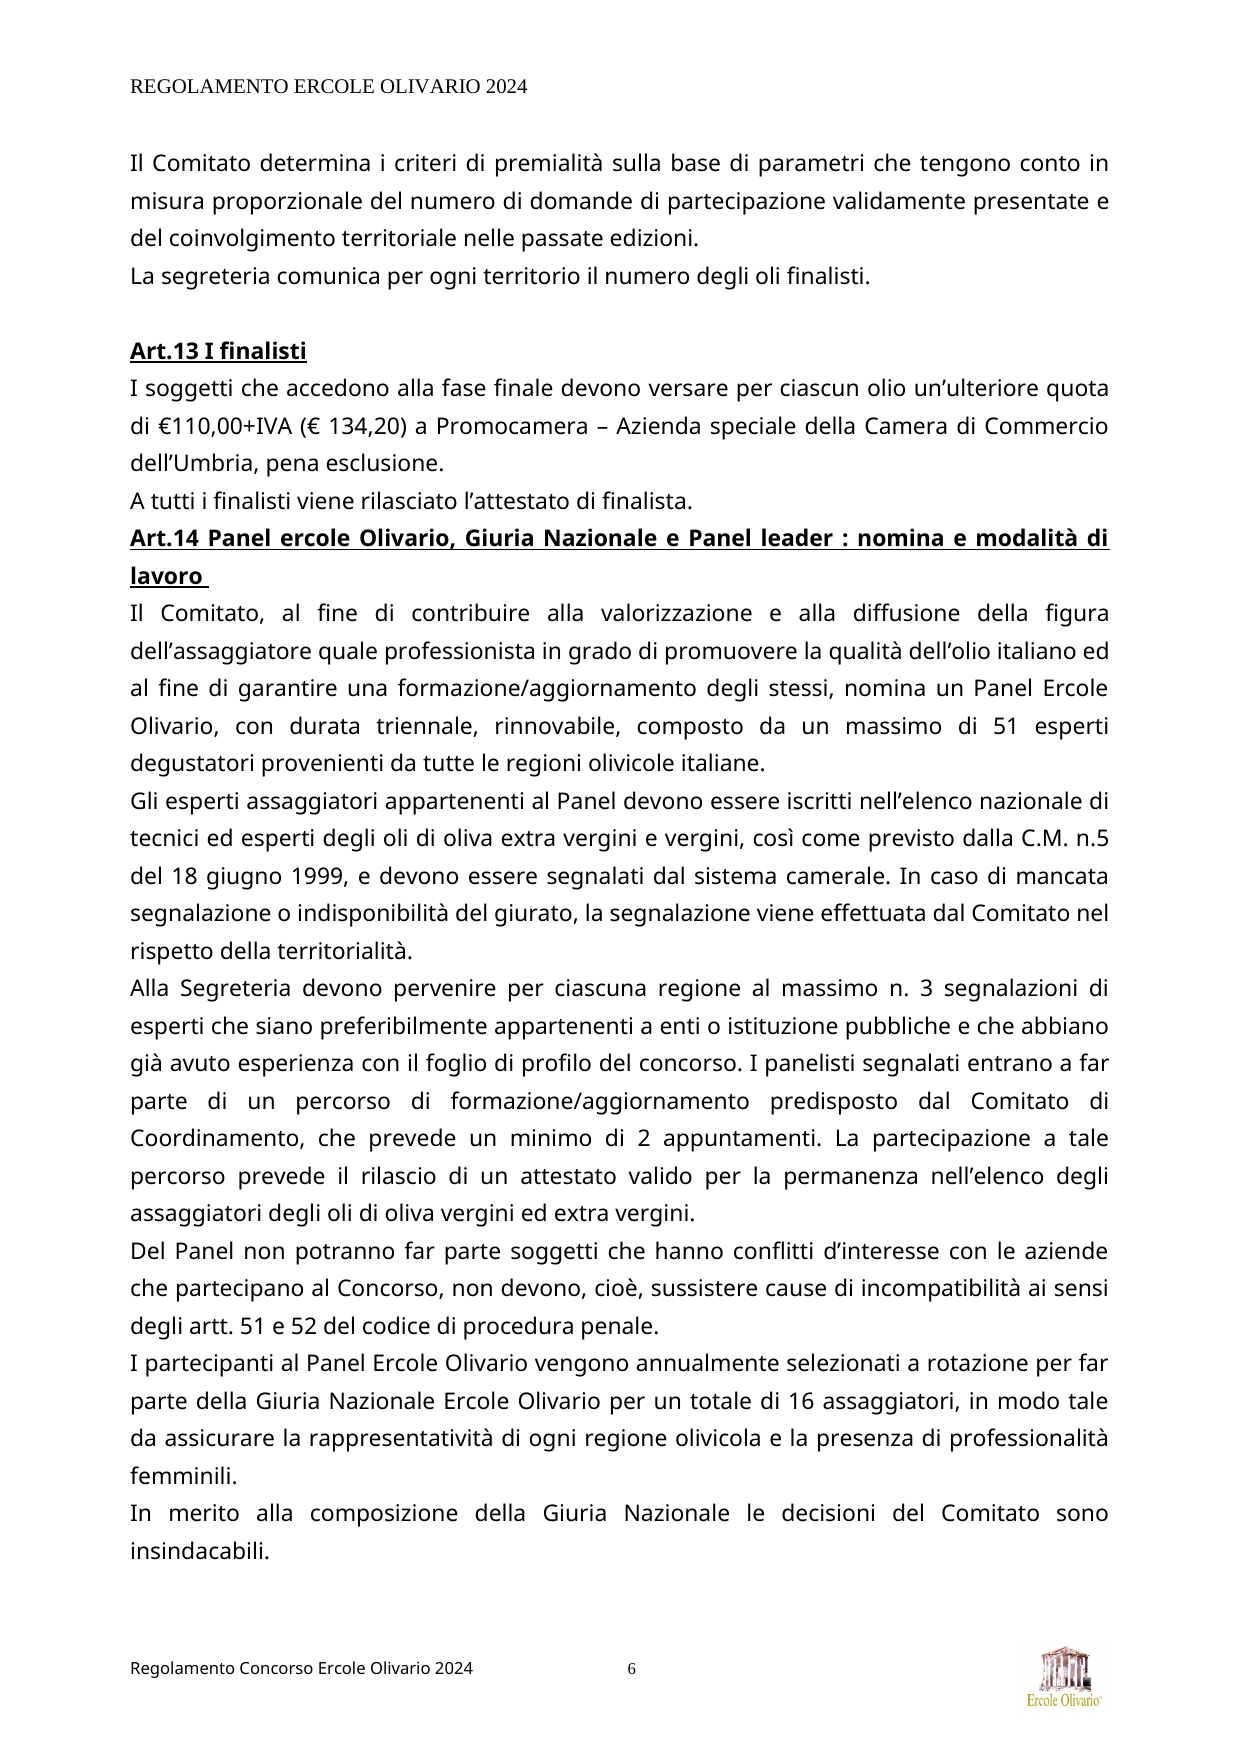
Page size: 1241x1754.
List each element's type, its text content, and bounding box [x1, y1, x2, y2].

subtitle Art.14 Panel ercole Olivario, Giuria Nazionale e Panel leader : nomina e modalità di lavoro [130, 522, 1110, 549]
text I partecipanti al Panel Ercole Olivario vengono annualmente selezionati a rotazione per far parte della Giuria Nazionale Ercole Olivario per un totale di 16 assaggiatori, in modo tale da assicurare la rappresentatività di ogni regione olivicola e la presenza di professionalità femminili. [130, 1347, 1110, 1491]
text Alla Segreteria devono pervenire per ciascuna regione al massimo n. 3 segnalazioni di esperti che siano preferibilmente appartenenti a enti o istituzione pubbliche e che abbiano già avuto esperienza con il foglio di profilo del concorso. I panelisti segnalati entrano a far parte di un percorso di formazione/aggiornamento predisposto dal Comitato di Coordinamento, che prevede un minimo di 2 appuntamenti. La partecipazione a tale percorso prevede il rilascio di un attestato valido per la permanenza nell’elenco degli assaggiatori degli oli di oliva vergini ed extra vergini. [130, 972, 1110, 1228]
text Il Comitato, al fine di contribuire alla valorizzazione e alla diffusione della figura dell’assaggiatore quale professionista in grado di promuovere la qualità dell’olio italiano ed al fine di garantire una formazione/aggiornamento degli stessi, nomina un Panel Ercole Olivario, con durata triennale, rinnovabile, composto da un massimo di 51 esperti degustatori provenienti da tutte le regioni olivicole italiane. [130, 597, 1110, 778]
text Il Comitato determina i criteri di premialità sulla base di parametri che tengono conto in misura proporzionale del numero di domande di partecipazione validamente presentate e del coinvolgimento territoriale nelle passate edizioni. [130, 147, 1110, 253]
text A tutti i finalisti viene rilasciato l’attestato di finalista. [130, 484, 1110, 516]
text I soggetti che accedono alla fase finale devono versare per ciascun olio un’ulteriore quota di €110,00+IVA (€ 134,20) a Promocamera – Azienda speciale della Camera di Commercio dell’Umbria, pena esclusione. [130, 372, 1110, 478]
text La segreteria comunica per ogni territorio il numero degli oli finalisti. [130, 259, 1110, 291]
subtitle Art.14 Panel ercole Olivario, Giuria Nazionale e Panel leader : nomina e modalità di lavoro [130, 550, 1110, 591]
subtitle Art.13 I finalisti [130, 334, 1110, 366]
text In merito alla composizione della Giuria Nazionale le decisioni del Comitato sono insindacabili. [130, 1497, 1110, 1566]
text Del Panel non potranno far parte soggetti che hanno conflitti d’interesse con le aziende che partecipano al Concorso, non devono, cioè, sussistere cause di incompatibilità ai sensi degli artt. 51 e 52 del codice di procedura penale. [130, 1234, 1110, 1341]
text Gli esperti assaggiatori appartenenti al Panel devono essere iscritti nell’elenco nazionale di tecnici ed esperti degli oli di oliva extra vergini e vergini, così come previsto dalla C.M. n.5 del 18 giugno 1999, e devono essere segnalati dal sistema camerale. In caso di mancata segnalazione o indisponibilità del giurato, la segnalazione viene effettuata dal Comitato nel rispetto della territorialità. [130, 784, 1110, 966]
